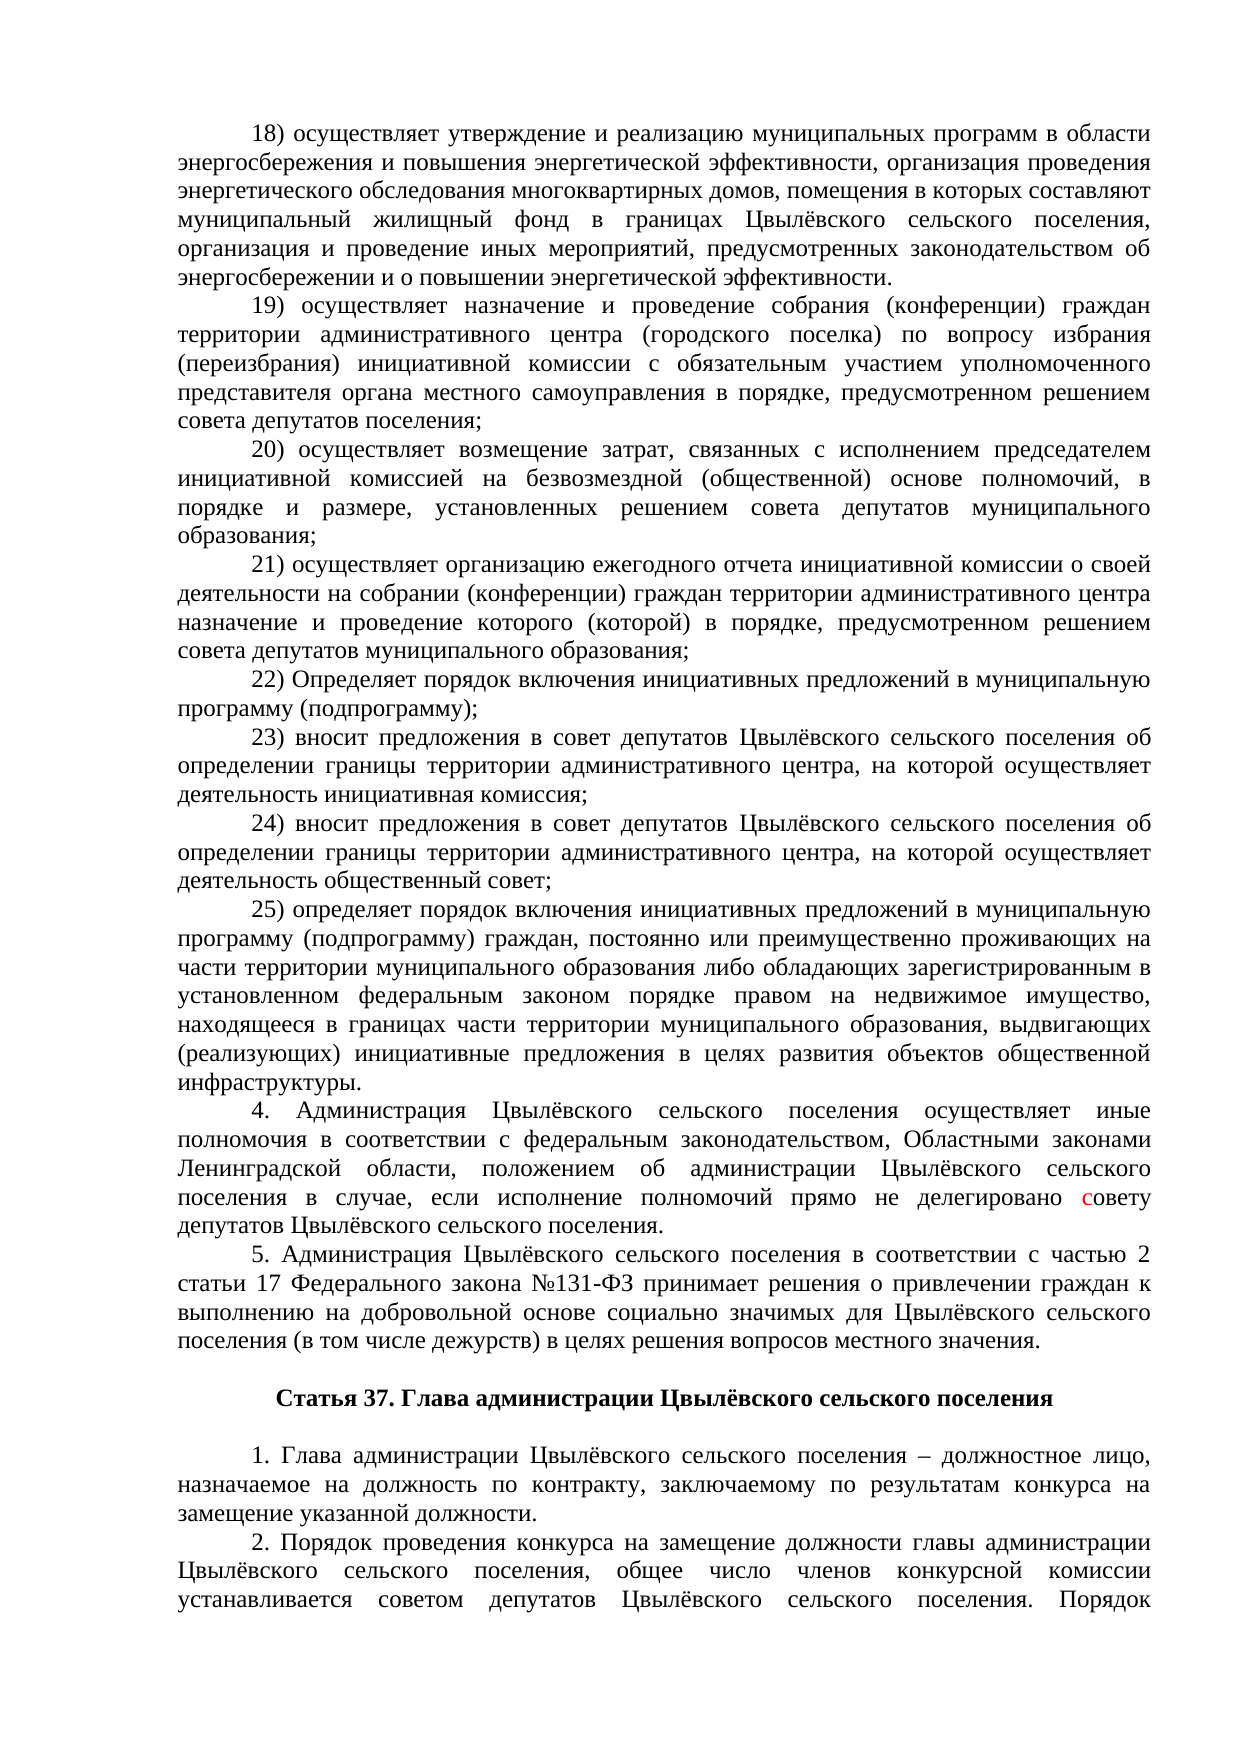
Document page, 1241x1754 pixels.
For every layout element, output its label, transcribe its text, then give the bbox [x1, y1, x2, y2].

text 22) Определяет порядок включения инициативных предложений в муниципальную программу (подпрограмму); [177, 664, 1152, 722]
text 4. Администрация Цвылёвского сельского поселения осуществляет иные полномочия в соответствии с федеральным законодательством, Областными законами Ленинградской области, положением об администрации Цвылёвского сельского поселения в случае, если исполнение полномочий прямо не делегировано совету депутатов Цвылёвского сельского поселения. [177, 1096, 1152, 1239]
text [177, 1527, 1152, 1613]
text 20) осуществляет возмещение затрат, связанных с исполнением председателем инициативной комиссией на безвозмездной (общественной) основе полномочий, в порядке и размере, установленных решением совета депутатов муниципального образования; [177, 434, 1152, 549]
text 25) определяет порядок включения инициативных предложений в муниципальную программу (подпрограмму) граждан, постоянно или преимущественно проживающих на части территории муниципального образования либо обладающих зарегистрированным в установленном федеральным законом порядке правом на недвижимое имущество, находящееся в границах части территории муниципального образования, выдвигающих (реализующих) инициативные предложения в целях развития объектов общественной инфраструктуры. [177, 894, 1152, 1096]
text Статья 37. Глава администрации Цвылёвского сельского поселения [177, 1383, 1152, 1412]
text 19) осуществляет назначение и проведение собрания (конференции) граждан территории административного центра (городского поселка) по вопросу избрания (переизбрания) инициативной комиссии с обязательным участием уполномоченного представителя органа местного самоуправления в порядке, предусмотренном решением совета депутатов поселения; [177, 291, 1152, 434]
text 1. Глава администрации Цвылёвского сельского поселения – должностное лицо, назначаемое на должность по контракту, заключаемому по результатам конкурса на замещение указанной должности. [177, 1441, 1152, 1527]
text 24) вносит предложения в совет депутатов Цвылёвского сельского поселения об определении границы территории административного центра, на которой осуществляет деятельность общественный совет; [177, 808, 1152, 894]
text 21) осуществляет организацию ежегодного отчета инициативной комиссии о своей деятельности на собрании (конференции) граждан территории административного центра назначение и проведение которого (которой) в порядке, предусмотренном решением совета депутатов муниципального образования; [177, 549, 1152, 664]
text 18) осуществляет утверждение и реализацию муниципальных программ в области энергосбережения и повышения энергетической эффективности, организация проведения энергетического обследования многоквартирных домов, помещения в которых составляют муниципальный жилищный фонд в границах Цвылёвского сельского поселения, организация и проведение иных мероприятий, предусмотренных законодательством об энергосбережении и о повышении энергетической эффективности. [177, 118, 1152, 291]
text 23) вносит предложения в совет депутатов Цвылёвского сельского поселения об определении границы территории административного центра, на которой осуществляет деятельность инициативная комиссия; [177, 722, 1152, 808]
text 5. Администрация Цвылёвского сельского поселения в соответствии с частью 2 статьи 17 Федерального закона №131-ФЗ принимает решения о привлечении граждан к выполнению на добровольной основе социально значимых для Цвылёвского сельского поселения (в том числе дежурств) в целях решения вопросов местного значения. [177, 1239, 1152, 1354]
